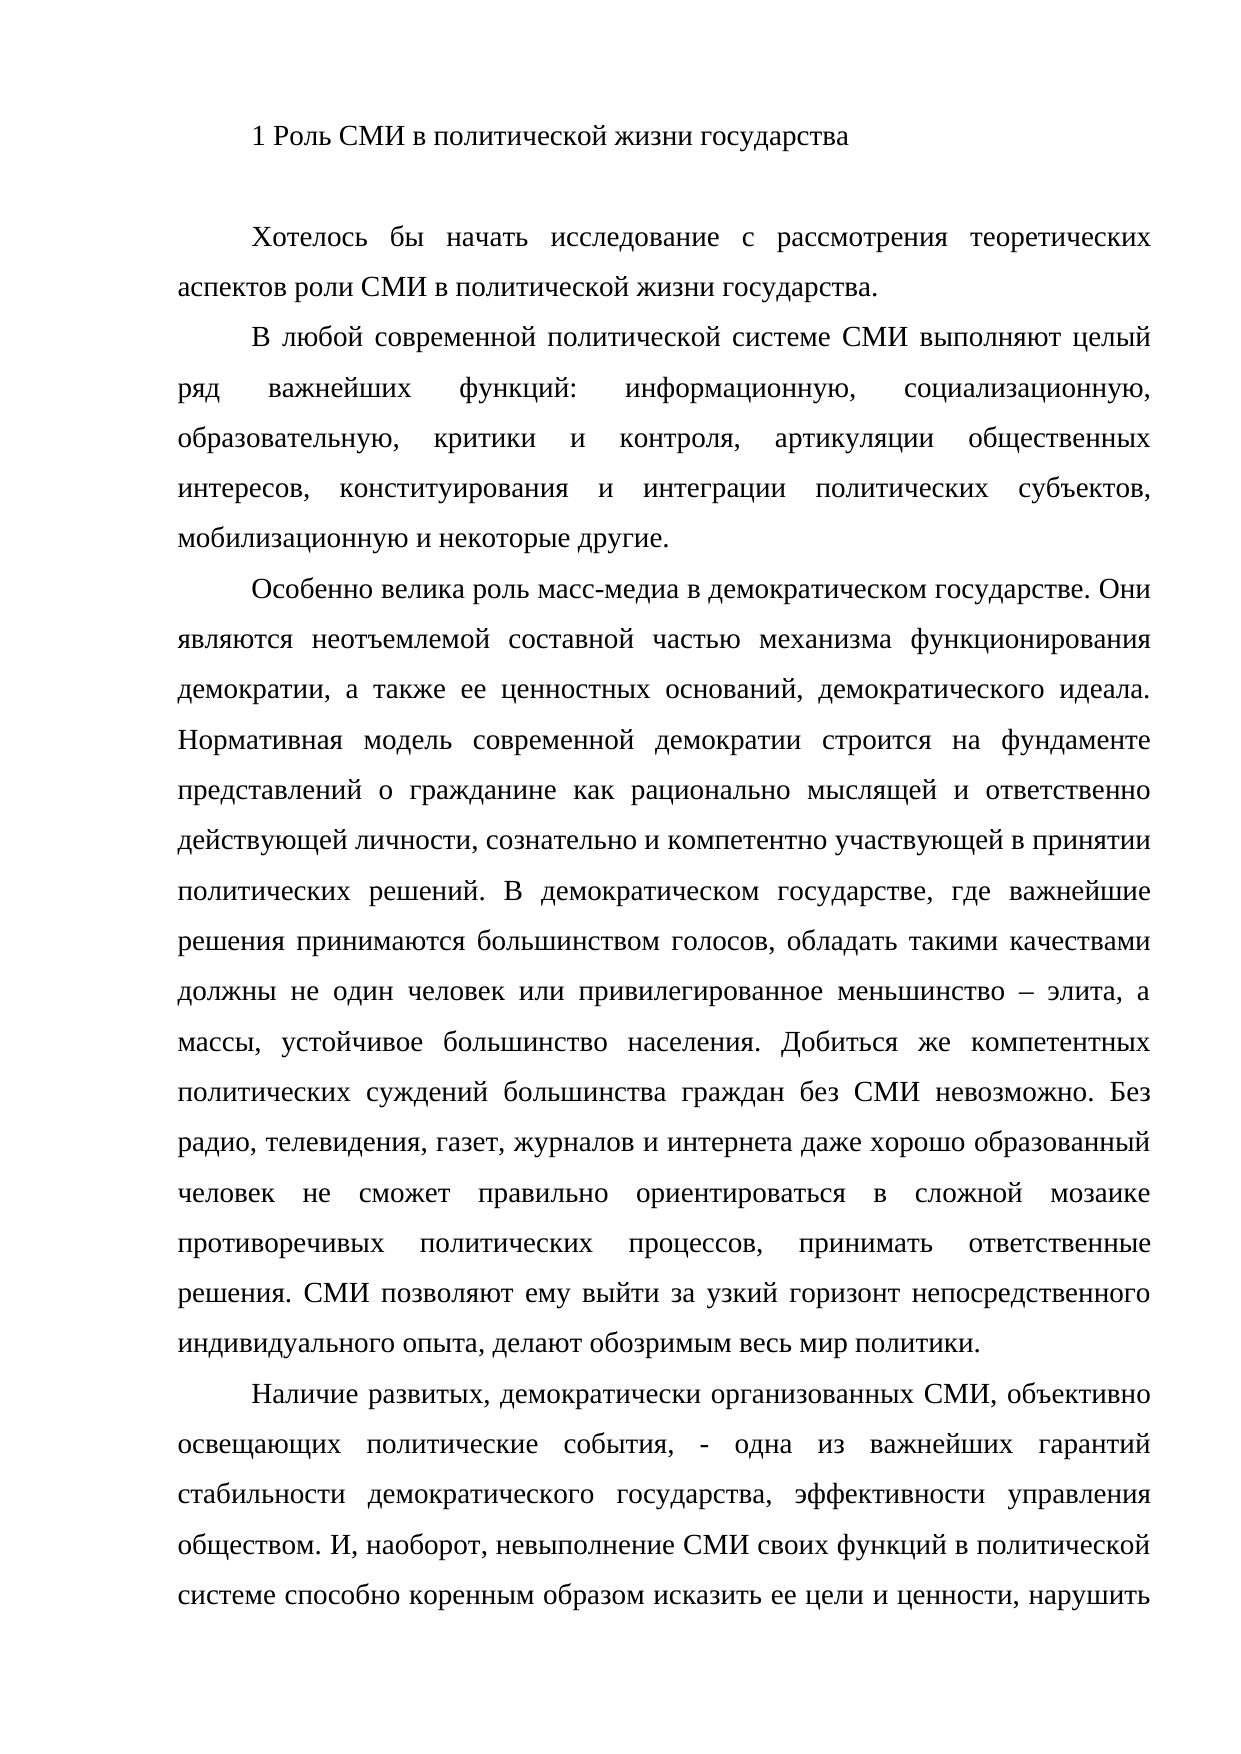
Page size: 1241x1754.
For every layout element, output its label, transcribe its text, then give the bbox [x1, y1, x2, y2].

text 1 Роль СМИ в политической жизни государства [177, 118, 1152, 152]
text Особенно велика роль масс-медиа в демократическом государстве. Они являются неотъемлемой составной частью механизма функционирования демократии, а также ее ценностных оснований, демократического идеала. Нормативная модель современной демократии строится на фундаменте представлений о гражданине как рационально мыслящей и ответственно действующей личности, сознательно и компетентно участвующей в принятии политических решений. В демократическом государстве, где важнейшие решения принимаются большинством голосов, обладать такими качествами должны не один человек или привилегированное меньшинство – элита, а массы, устойчивое большинство населения. Добиться же компетентных политических суждений большинства граждан без СМИ невозможно. Без радио, телевидения, газет, журналов и интернета даже хорошо образованный человек не сможет правильно ориентироваться в сложной мозаике противоречивых политических процессов, принимать ответственные решения. СМИ позволяют ему выйти за узкий горизонт непосредственного индивидуального опыта, делают обозримым весь мир политики. [177, 571, 1152, 1359]
text В любой современной политической системе СМИ выполняют целый ряд важнейших функций: информационную, социализационную, образовательную, критики и контроля, артикуляции общественных интересов, конституирования и интеграции политических субъектов, мобилизационную и некоторые другие. [177, 319, 1152, 554]
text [177, 1376, 1152, 1611]
text Хотелось бы начать исследование с рассмотрения теоретических аспектов роли СМИ в политической жизни государства. [177, 219, 1152, 303]
